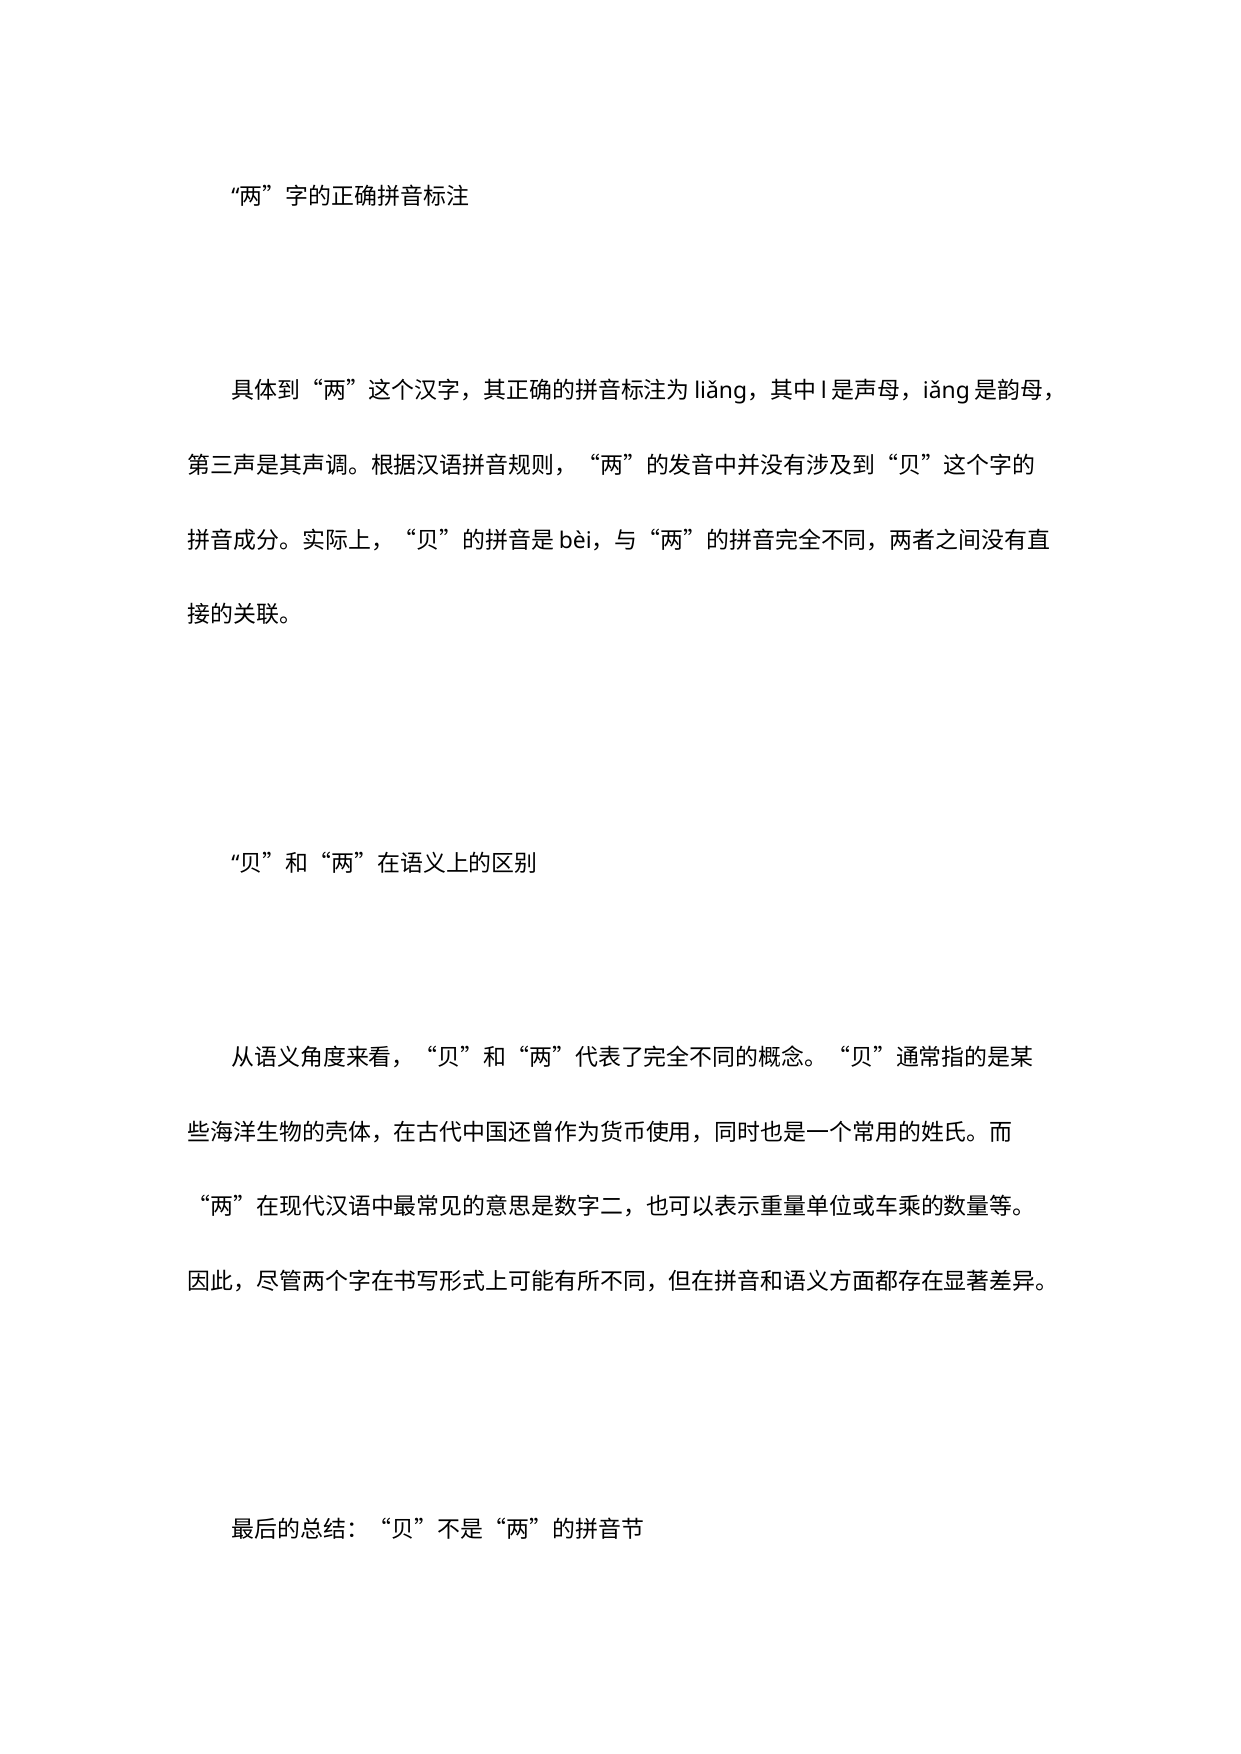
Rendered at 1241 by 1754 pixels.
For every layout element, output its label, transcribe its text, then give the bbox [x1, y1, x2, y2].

text “两”字的正确拼音标注 [187, 162, 1053, 227]
text 最后的总结：“贝”不是“两”的拼音节 [187, 1495, 1053, 1560]
text 从语义角度来看，“贝”和“两”代表了完全不同的概念。“贝”通常指的是某些海洋生物的壳体，在古代中国还曾作为货币使用，同时也是一个常用的姓氏。而“两”在现代汉语中最常见的意思是数字二，也可以表示重量单位或车乘的数量等。因此，尽管两个字在书写形式上可能有所不同，但在拼音和语义方面都存在显著差异。 [187, 1023, 1053, 1312]
text 具体到“两”这个汉字，其正确的拼音标注为liǎng，其中l是声母，iǎng是韵母，第三声是其声调。根据汉语拼音规则，“两”的发音中并没有涉及到“贝”这个字的拼音成分。实际上，“贝”的拼音是bèi，与“两”的拼音完全不同，两者之间没有直接的关联。 [187, 356, 1053, 645]
text “贝”和“两”在语义上的区别 [187, 828, 1053, 893]
